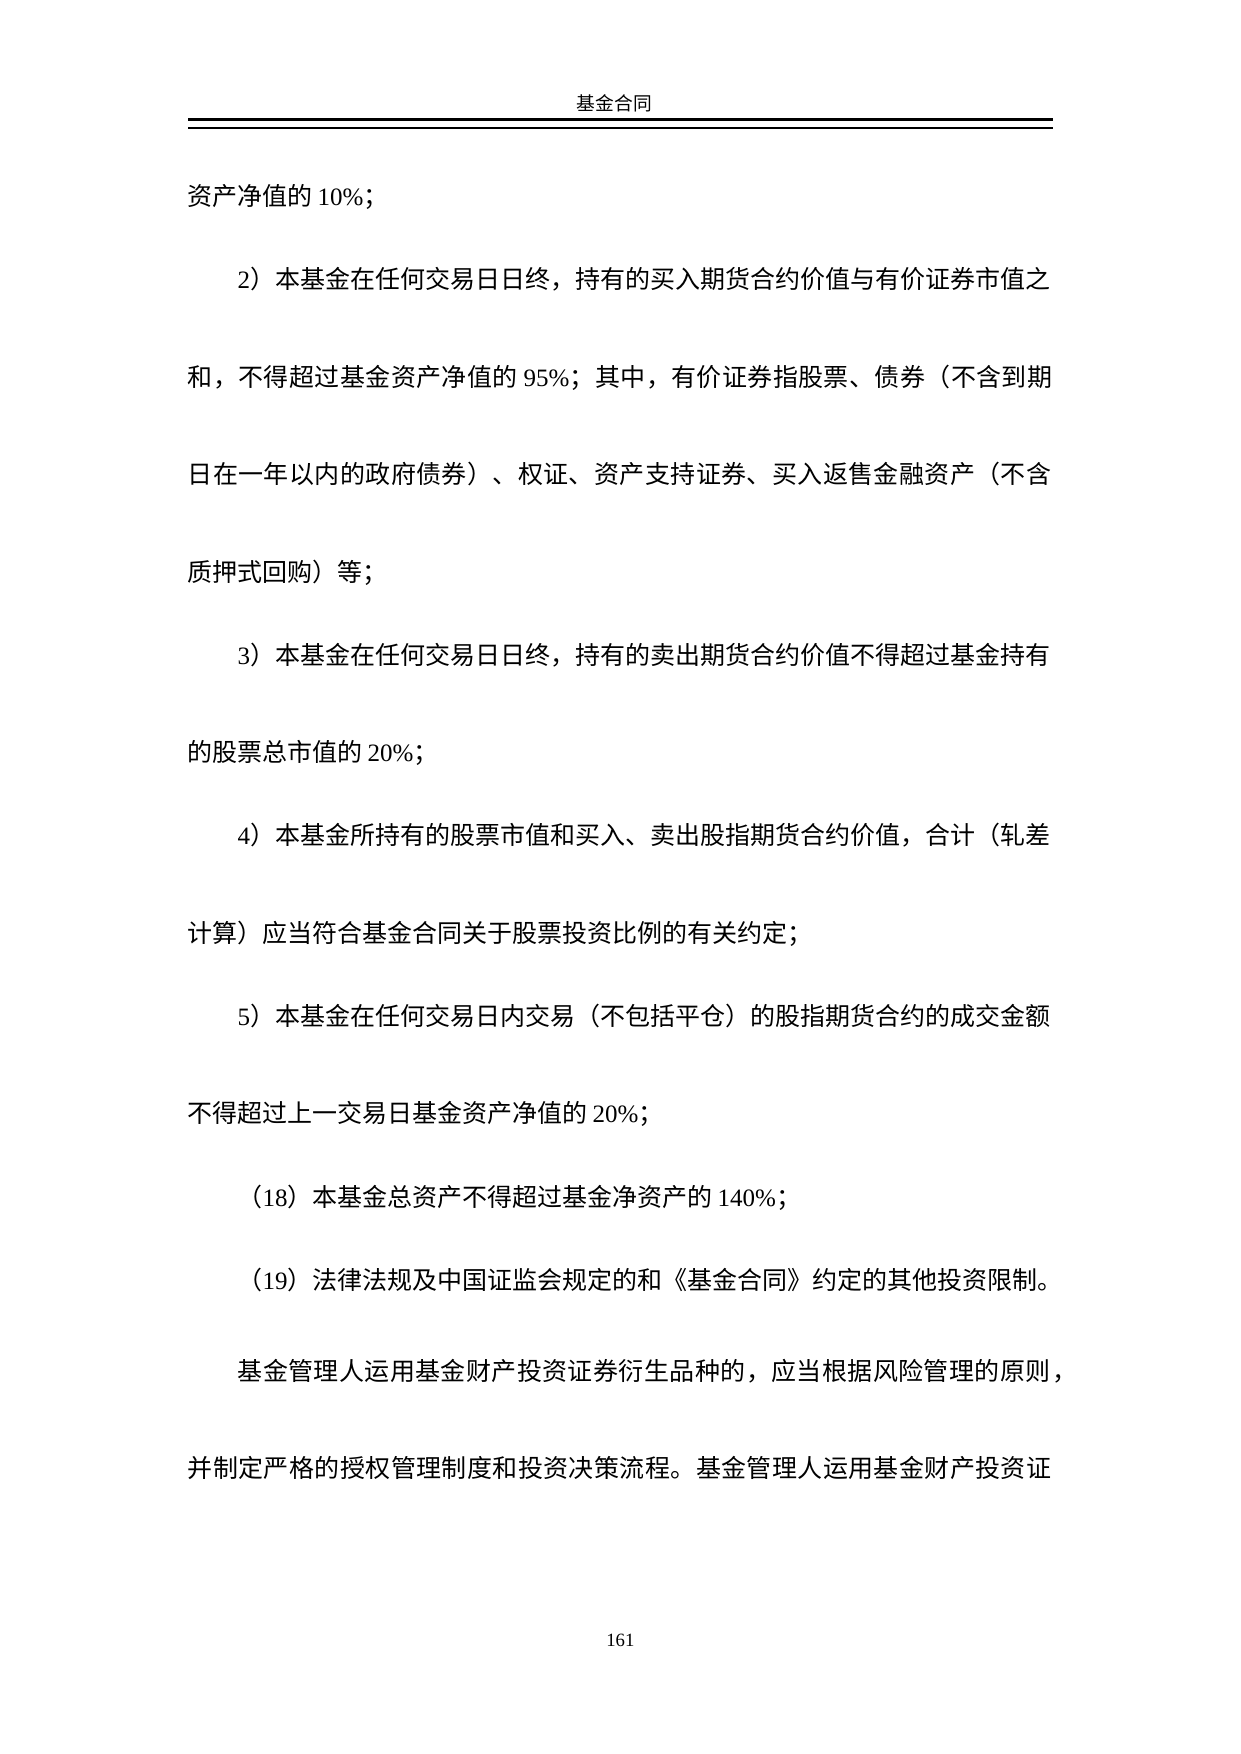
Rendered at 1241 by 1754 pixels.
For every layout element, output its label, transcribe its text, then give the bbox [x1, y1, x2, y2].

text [187, 162, 1053, 227]
text 4）本基金所持有的股票市值和买入、卖出股指期货合约价值，合计（轧差计算）应当符合基金合同关于股票投资比例的有关约定； [187, 801, 1053, 964]
text （18）本基金总资产不得超过基金净资产的140%； [187, 1163, 1053, 1228]
text 2）本基金在任何交易日日终，持有的买入期货合约价值与有价证券市值之和，不得超过基金资产净值的95%；其中，有价证券指股票、债券（不含到期日在一年以内的政府债券）、权证、资产支持证券、买入返售金融资产（不含质押式回购）等； [187, 245, 1053, 603]
text 5）本基金在任何交易日内交易（不包括平仓）的股指期货合约的成交金额不得超过上一交易日基金资产净值的20%； [187, 982, 1053, 1144]
text （19）法律法规及中国证监会规定的和《基金合同》约定的其他投资限制。 [187, 1246, 1053, 1311]
text 3）本基金在任何交易日日终，持有的卖出期货合约价值不得超过基金持有的股票总市值的20%； [187, 621, 1053, 783]
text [187, 1337, 1053, 1499]
